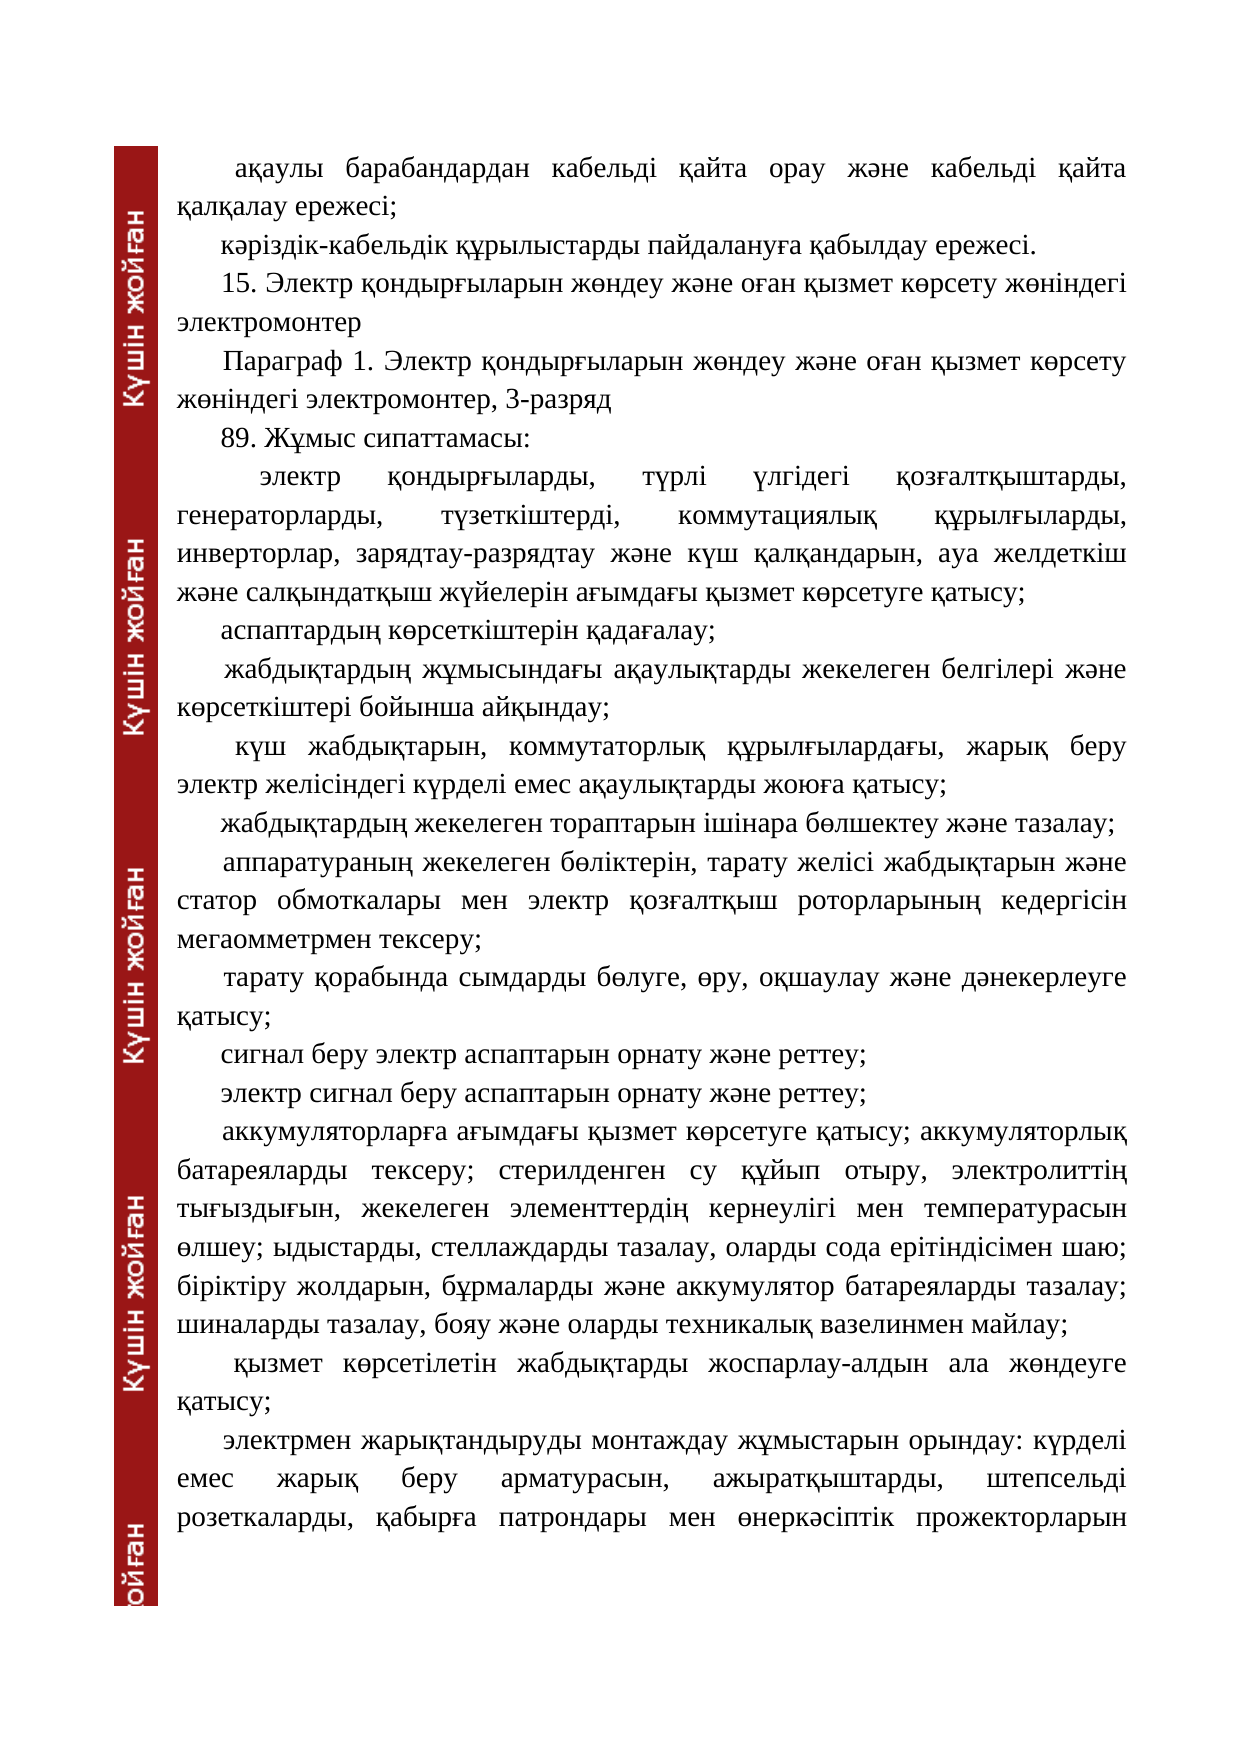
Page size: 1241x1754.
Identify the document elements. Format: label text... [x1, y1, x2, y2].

text 15. Электр қондырғыларын жөндеу және оған қызмет көрсету жөніндегі электромонтер [112, 266, 1128, 338]
picture [114, 1417, 158, 1422]
text электр сигнал беру аспаптарын орнату және реттеу; [112, 1075, 1128, 1108]
picture [114, 723, 158, 728]
text тарату қорабында сымдарды бөлуге, өру, оқшаулау және дәнекерлеуге қатысу; [112, 959, 1128, 1031]
text күш жабдықтарын, коммутаторлық құрылғылардағы, жарық беру электр желісіндегі күрделі емес ақаулықтарды жоюға қатысу; [112, 728, 1128, 800]
picture [114, 415, 158, 420]
picture [114, 1108, 158, 1113]
text 89. Жұмыс сипаттамасы: [112, 420, 1128, 453]
text аккумуляторларға ағымдағы қызмет көрсетуге қатысу; аккумуляторлық батареяларды тексеру; стерилденген су құйып отыру, электролиттің тығыздығын, жекелеген элементтердің кернеулігі мен температурасын өлшеу; ыдыстарды, стеллаждарды тазалау, оларды сода ерітіндісімен шаю; біріктіру жолдарын, бұрмаларды және аккумулятор батареяларды тазалау; шиналарды тазалау, бояу және оларды техникалық вазелинмен майлау; [112, 1113, 1128, 1340]
picture [114, 453, 158, 458]
picture [114, 954, 158, 959]
picture [114, 1031, 158, 1036]
text аспаптардың көрсеткіштерін қадағалау; [112, 612, 1128, 646]
text сигнал беру электр аспаптарын орнату және реттеу; [112, 1036, 1128, 1070]
text ақаулы барабандардан кабельді қайта орау және кабельді қайта қалқалау ережесі; [112, 150, 1128, 222]
picture [114, 338, 158, 343]
picture [114, 261, 158, 266]
text қызмет көрсетілетін жабдықтарды жоспарлау-алдын ала жөндеуге қатысу; [112, 1345, 1128, 1417]
picture [114, 839, 158, 844]
picture [114, 646, 158, 651]
text электр қондырғыларды, түрлі үлгідегі қозғалтқыштарды, генераторларды, түзеткіштерді, коммутациялық құрылғыларды, инверторлар, зарядтау-разрядтау және күш қалқандарын, ауа желдеткіш және салқындатқыш жүйелерін ағымдағы қызмет көрсетуге қатысу; [112, 458, 1128, 607]
picture [114, 1340, 158, 1345]
text жабдықтардың жекелеген тораптарын ішінара бөлшектеу және тазалау; [112, 805, 1128, 839]
text Параграф 1. Электр қондырғыларын жөндеу және оған қызмет көрсету жөніндегі электромонтер, 3-разряд [112, 343, 1128, 415]
picture [114, 1070, 158, 1075]
picture [114, 146, 158, 150]
picture [114, 607, 158, 612]
text жабдықтардың жұмысындағы ақаулықтарды жекелеген белгілері және көрсеткіштері бойынша айқындау; [112, 651, 1128, 723]
picture [114, 800, 158, 805]
text кәріздік-кабельдік құрылыстарды пайдалануға қабылдау ережесі. [112, 227, 1128, 261]
picture [114, 222, 158, 227]
picture [114, 1532, 158, 1606]
text аппаратураның жекелеген бөліктерін, тарату желісі жабдықтарын және статор обмоткалары мен электр қозғалтқыш роторларының кедергісін мегаомметрмен тексеру; [112, 844, 1128, 954]
